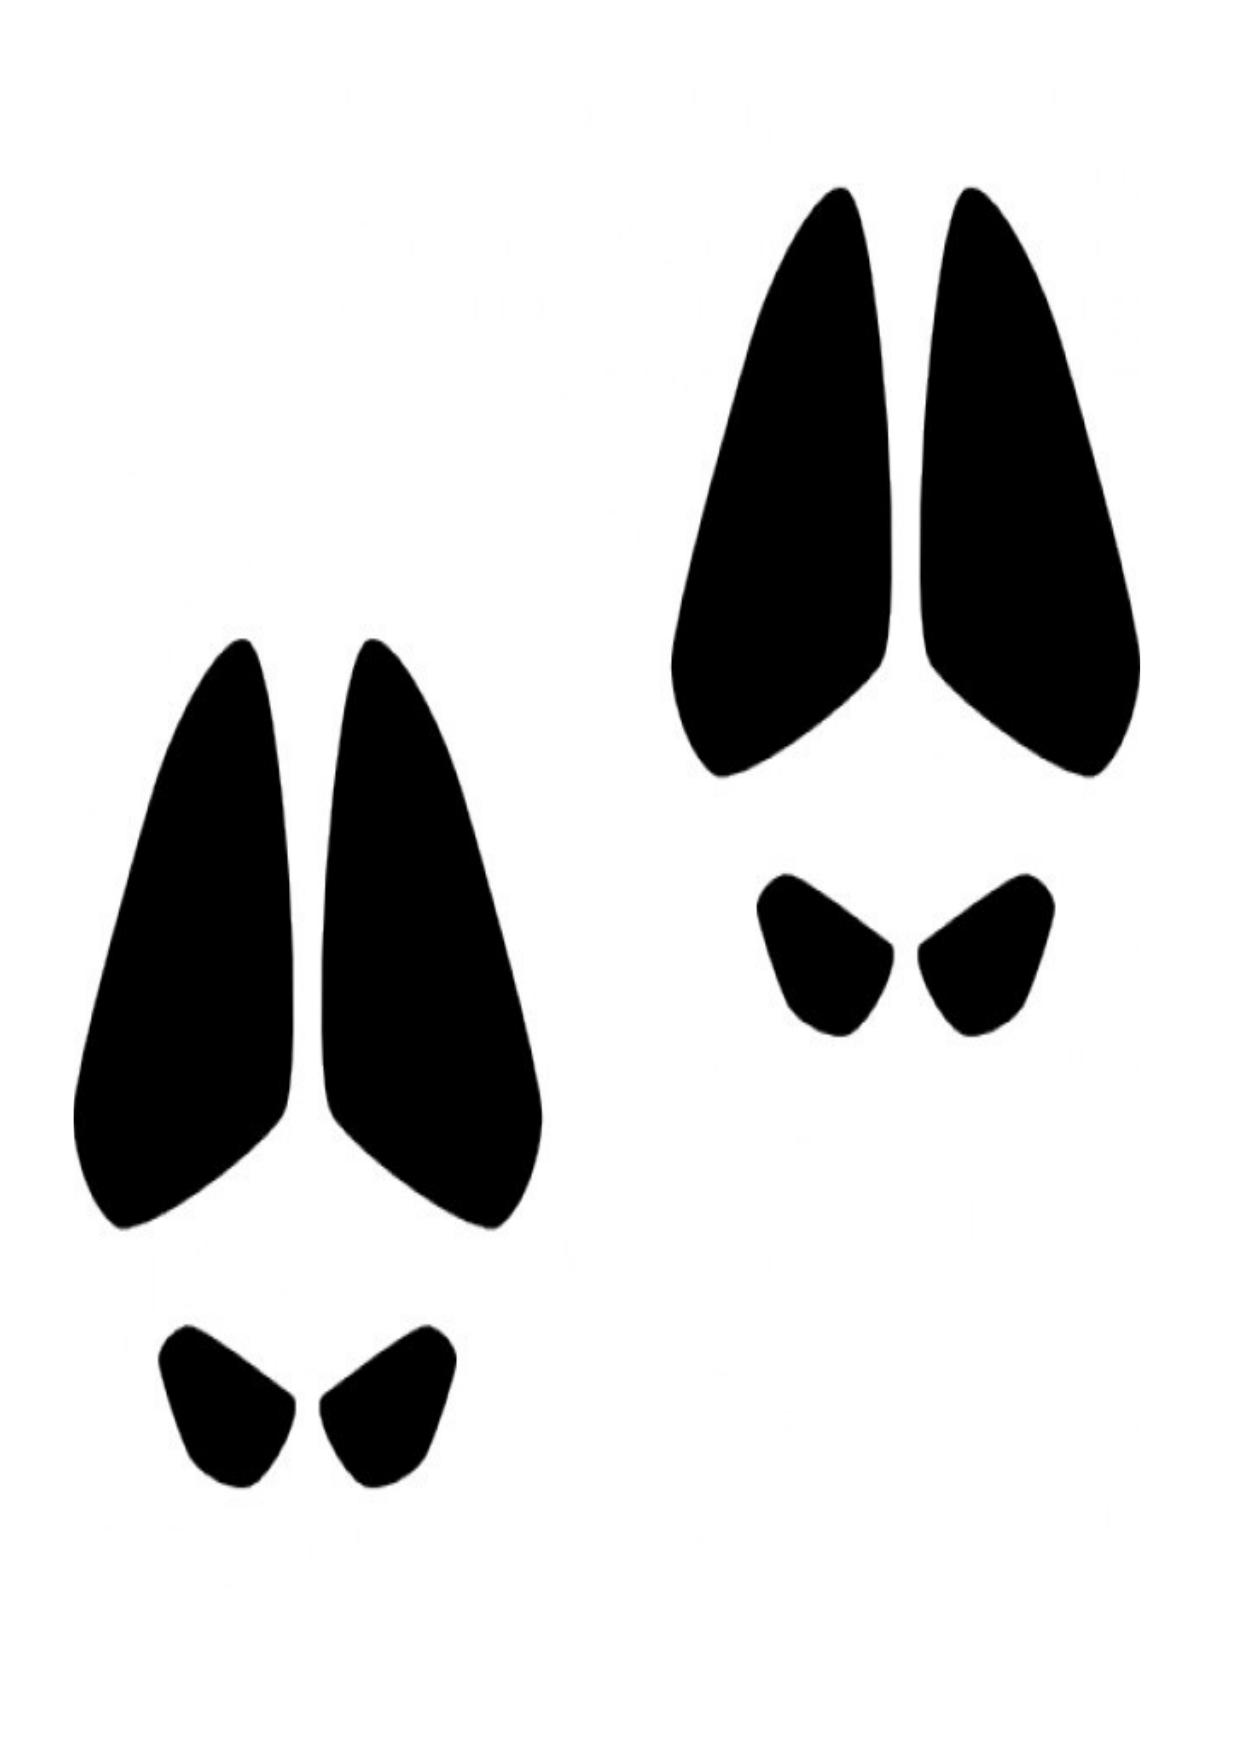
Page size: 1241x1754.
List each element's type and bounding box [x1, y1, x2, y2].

picture [73, 88, 1141, 1589]
